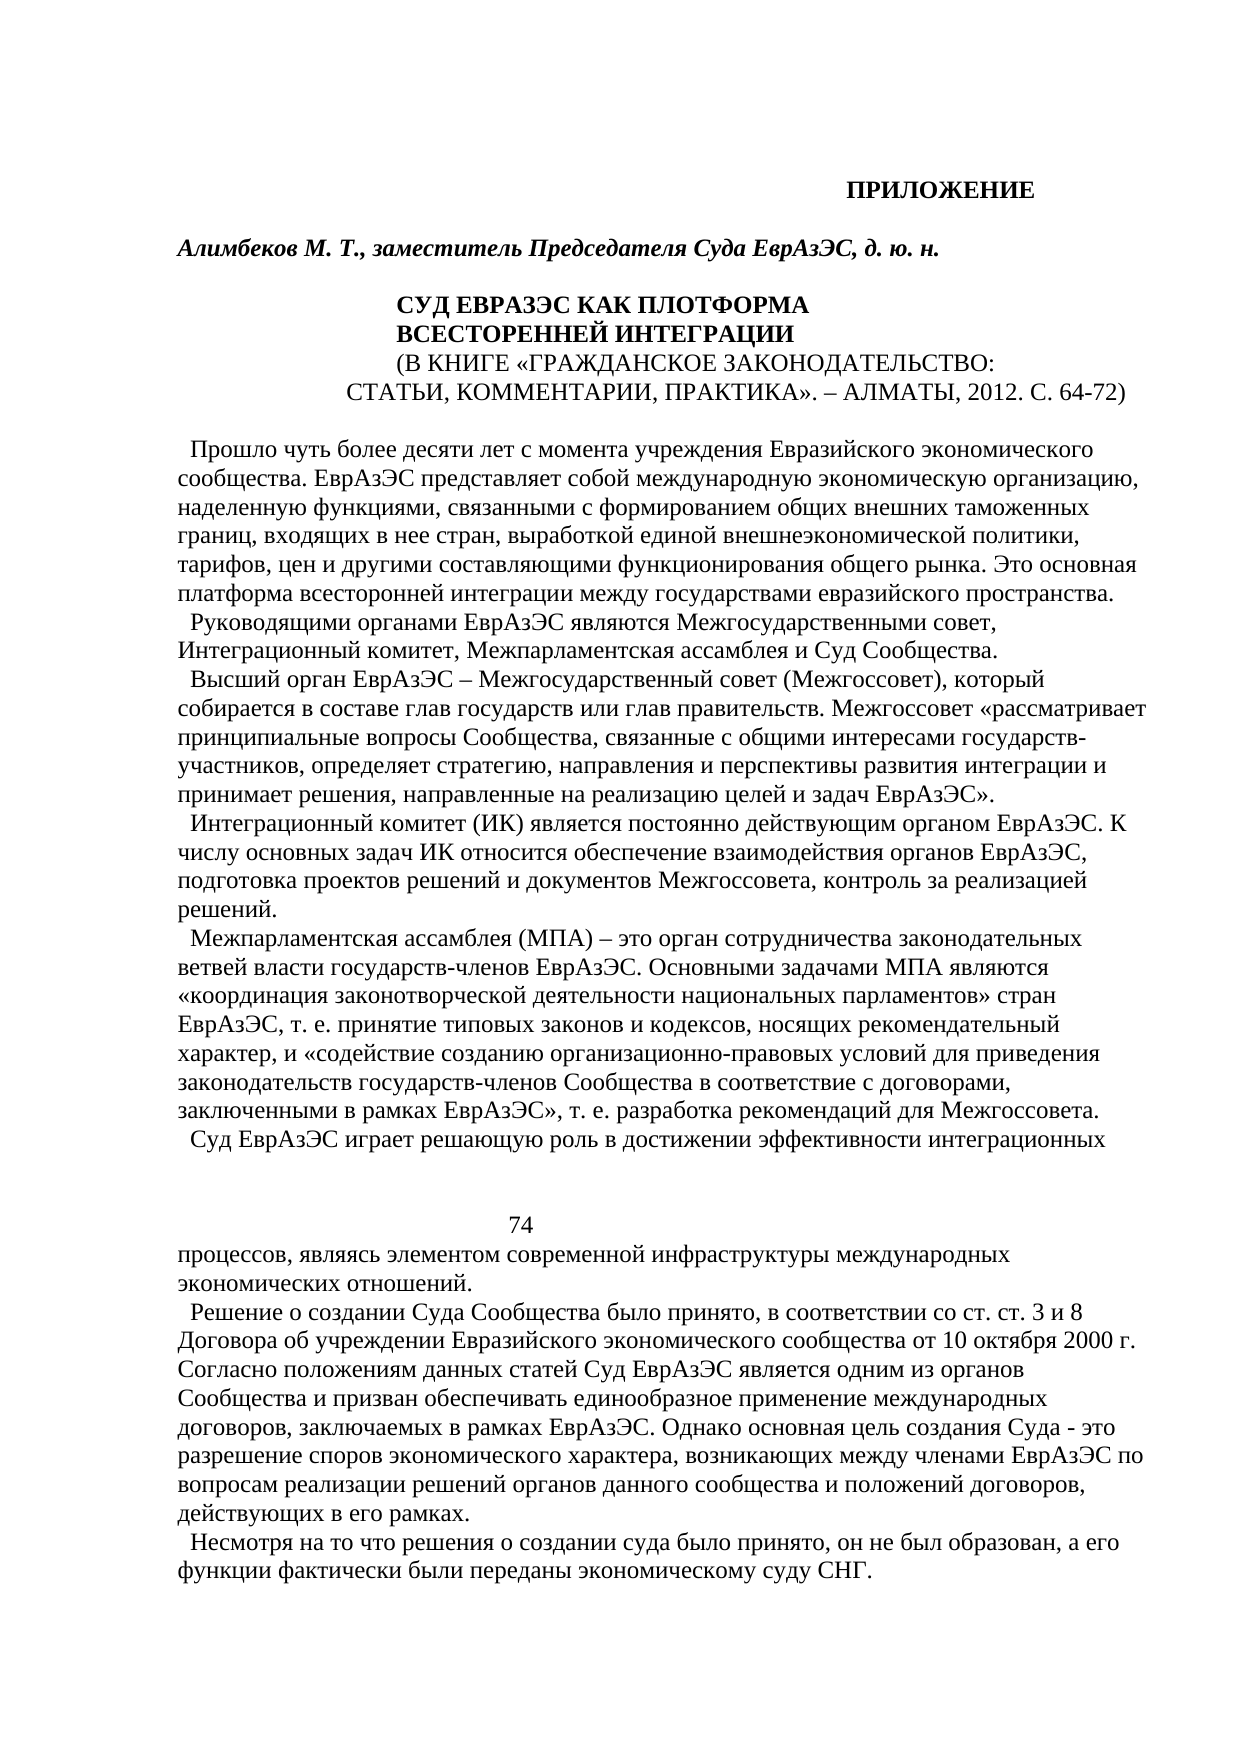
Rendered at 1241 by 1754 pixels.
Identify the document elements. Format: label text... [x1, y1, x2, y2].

text Руководящими органами ЕврАзЭС являются Межгосударственными совет, Интеграционный комитет, Межпарламентская ассамблея и Суд Сообщества. [177, 607, 1152, 664]
text (В КНИГЕ «ГРАЖДАНСКОЕ ЗАКОНОДАТЕЛЬСТВО: [177, 348, 1152, 377]
text СУД ЕВРАЗЭС КАК ПЛОТФОРМА [177, 291, 1152, 319]
text ПРИЛОЖЕНИЕ [177, 176, 1152, 204]
text Алимбеков М. Т., заместитель Председателя Суда ЕврАзЭС, д. ю. н. [177, 233, 1152, 262]
text ВСЕСТОРЕННЕЙ ИНТЕГРАЦИИ [177, 319, 1152, 348]
text Межпарламентская ассамблея (МПА) – это орган сотрудничества законодательных ветвей власти государств-членов ЕврАзЭС. Основными задачами МПА являются «координация законотворческой деятельности национальных парламентов» стран ЕврАзЭС, т. е. принятие типовых законов и кодексов, носящих рекомендательный характер, и «содействие созданию организационно-правовых условий для приведения законодательств государств-членов Сообщества в соответствие с договорами, заключенными в рамках ЕврАзЭС», т. е. разработка рекомендаций для Межгоссовета. [177, 923, 1152, 1124]
text Прошло чуть более десяти лет с момента учреждения Евразийского экономического сообщества. ЕврАзЭС представляет собой международную экономическую организацию, наделенную функциями, связанными с формированием общих внешних таможенных границ, входящих в нее стран, выработкой единой внешнеэкономической политики, тарифов, цен и другими составляющими функционирования общего рынка. Это основная платформа всесторонней интеграции между государствами евразийского пространства. [177, 434, 1152, 607]
text Интеграционный комитет (ИК) является постоянно действующим органом ЕврАзЭС. К числу основных задач ИК относится обеспечение взаимодействия органов ЕврАзЭС, подготовка проектов решений и документов Межгоссовета, контроль за реализацией решений. [177, 808, 1152, 923]
text 74 [177, 1211, 1152, 1239]
text процессов, являясь элементом современной инфраструктуры международных экономических отношений. [177, 1239, 1152, 1297]
text Высший орган ЕврАзЭС – Межгосударственный совет (Межгоссовет), который собирается в составе глав государств или глав правительств. Межгоссовет «рассматривает принципиальные вопросы Сообщества, связанные с общими интересами государств-участников, определяет стратегию, направления и перспективы развития интеграции и принимает решения, направленные на реализацию целей и задач ЕврАзЭС». [177, 664, 1152, 808]
text Решение о создании Суда Сообщества было принято, в соответствии со ст. ст. 3 и 8 Договора об учреждении Евразийского экономического сообщества от 10 октября 2000 г. Согласно положениям данных статей Суд ЕврАзЭС является одним из органов Сообщества и призван обеспечивать единообразное применение международных договоров, заключаемых в рамках ЕврАзЭС. Однако основная цель создания Суда - это разрешение споров экономического характера, возникающих между членами ЕврАзЭС по вопросам реализации решений органов данного сообщества и положений договоров, действующих в его рамках. [177, 1297, 1152, 1527]
text Суд ЕврАзЭС играет решающую роль в достижении эффективности интеграционных [177, 1124, 1152, 1153]
text Несмотря на то что решения о создании суда было принято, он не был образован, а его функции фактически были переданы экономическому суду СНГ. [177, 1527, 1152, 1584]
text СТАТЬИ, КОММЕНТАРИИ, ПРАКТИКА». – АЛМАТЫ, 2012. С. 64-72) [177, 377, 1152, 406]
